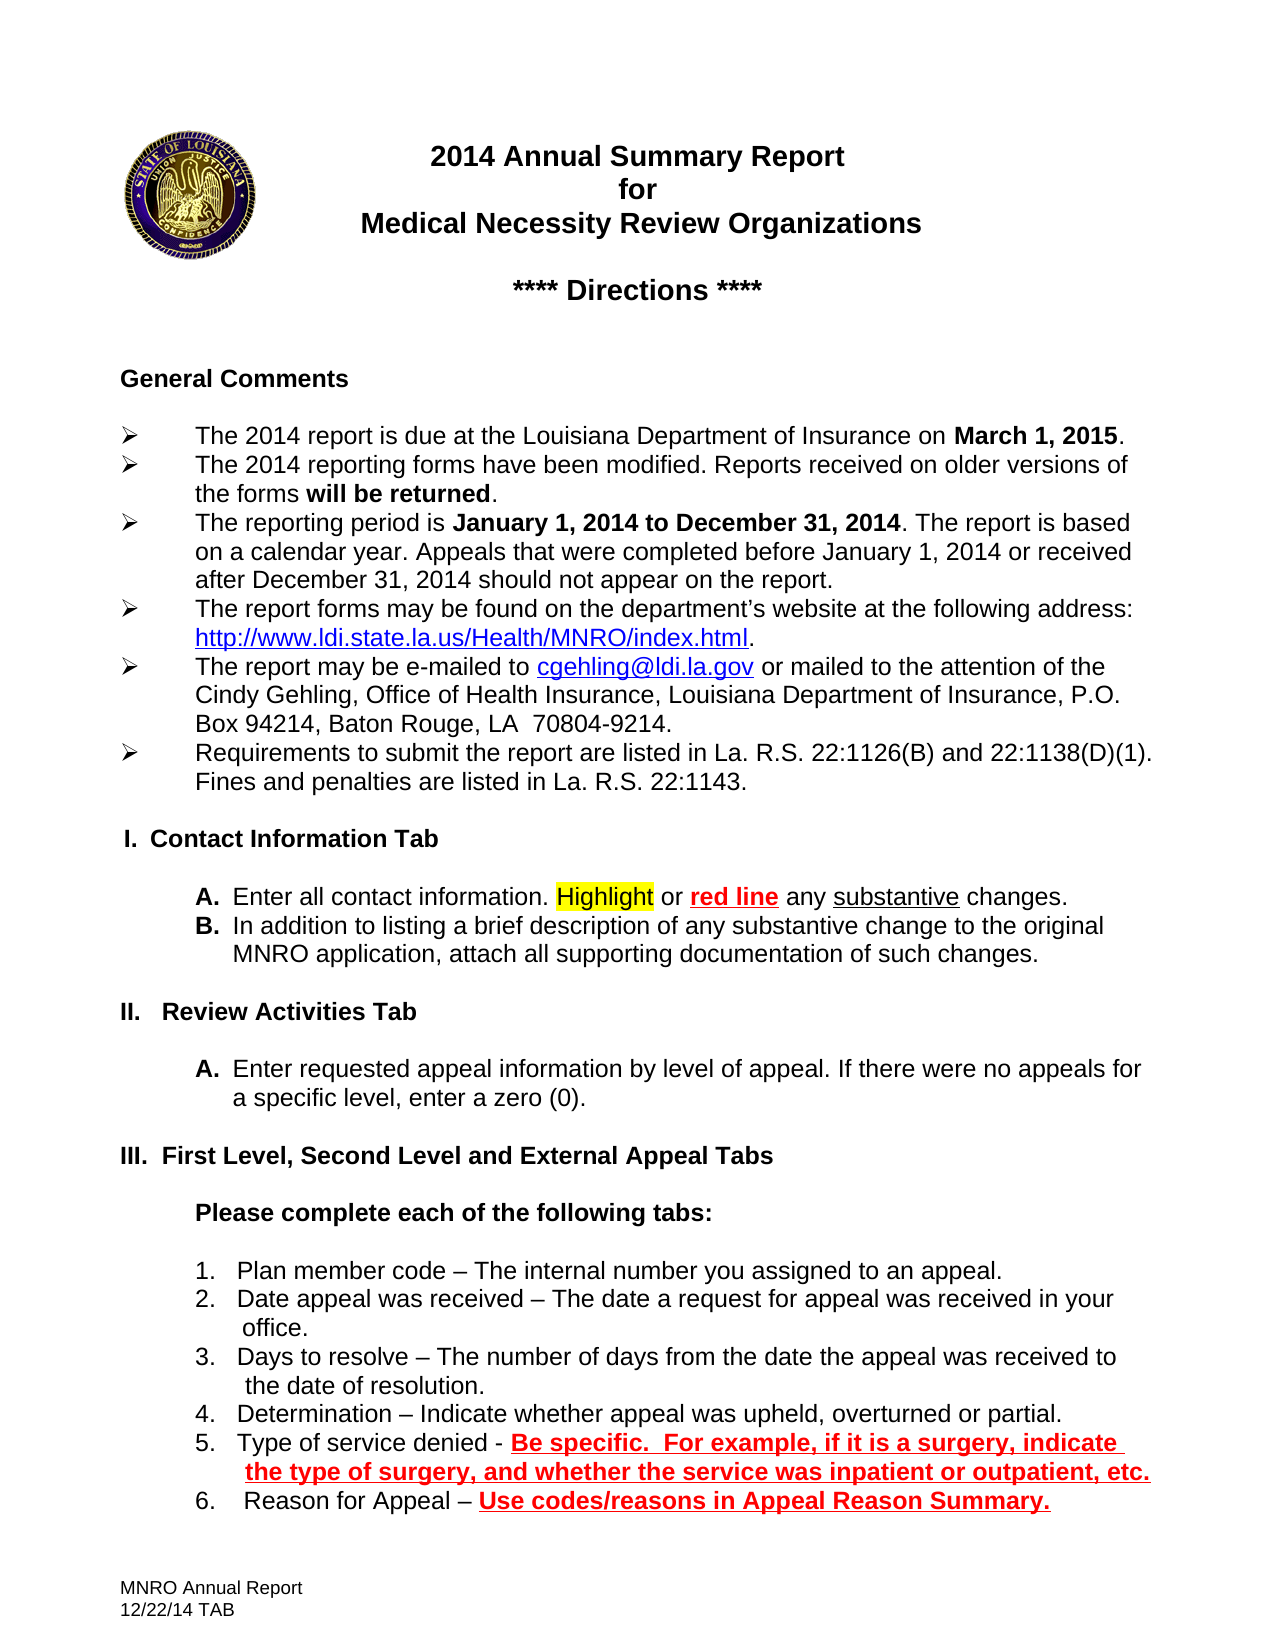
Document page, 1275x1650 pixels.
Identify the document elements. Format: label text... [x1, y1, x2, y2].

text for [258, 172, 1155, 206]
list Enter all contact information. Highlight or red line any substantive changes. [195, 882, 556, 911]
list Enter all contact information. Highlight or red line any substantive changes. [654, 882, 1155, 911]
text II. Review Activities Tab [120, 997, 1155, 1026]
list Enter requested appeal information by level of appeal. If there were no appeals for a specific level, enter a zero (0). [195, 1054, 1155, 1112]
list Contact Information Tab [137, 824, 1155, 853]
text **** Directions **** [120, 273, 1155, 306]
list The report forms may be found on the department’s website at the following address: http://www.ldi.state.la.us/Health/MNRO/index.html. [120, 594, 1155, 652]
text Medical Necessity Review Organizations [258, 206, 1155, 239]
list The 2014 report is due at the Louisiana Department of Insurance on March 1, 2015. [120, 421, 1155, 450]
list In addition to listing a brief description of any substantive change to the original MNRO application, attach all supporting documentation of such changes. [195, 911, 1155, 968]
text 1. Plan member code – The internal number you assigned to an appeal. [120, 1256, 1155, 1284]
list The report may be e-mailed to cgehling@ldi.la.gov or mailed to the attention of the Cindy Gehling, Office of Health Insurance, Louisiana Department of Insurance, P.O. Box 94214, Baton Rouge, LA 70804-9214. [120, 652, 1155, 738]
text General Comments [120, 364, 1155, 392]
text 2. Date appeal was received – The date a request for appeal was received in your office. [195, 1284, 1155, 1342]
list The reporting period is January 1, 2014 to December 31, 2014. The report is based on a calendar year. Appeals that were completed before January 1, 2014 or received after December 31, 2014 should not appear on the report. [120, 508, 1155, 594]
list Requirements to submit the report are listed in La. R.S. 22:1126(B) and 22:1138(D)(1). Fines and penalties are listed in La. R.S. 22:1143. [120, 738, 1155, 796]
text 6. Reason for Appeal – Use codes/reasons in Appeal Reason Summary. [195, 1486, 1155, 1514]
text 2014 Annual Summary Report [258, 138, 1155, 172]
text 4. Determination – Indicate whether appeal was upheld, overturned or partial. [195, 1399, 1155, 1428]
text III. First Level, Second Level and External Appeal Tabs [120, 1141, 1155, 1169]
text Please complete each of the following tabs: [120, 1198, 1155, 1227]
text 3. Days to resolve – The number of days from the date the appeal was received to the date of resolution. [195, 1342, 1155, 1399]
list The 2014 reporting forms have been modified. Reports received on older versions of the forms will be returned. [120, 450, 1155, 508]
picture [120, 127, 258, 264]
text 5. Type of service denied - Be specific. For example, if it is a surgery, indicate the type of surgery, and whether the service was inpatient or outpatient, etc. [195, 1428, 1155, 1486]
